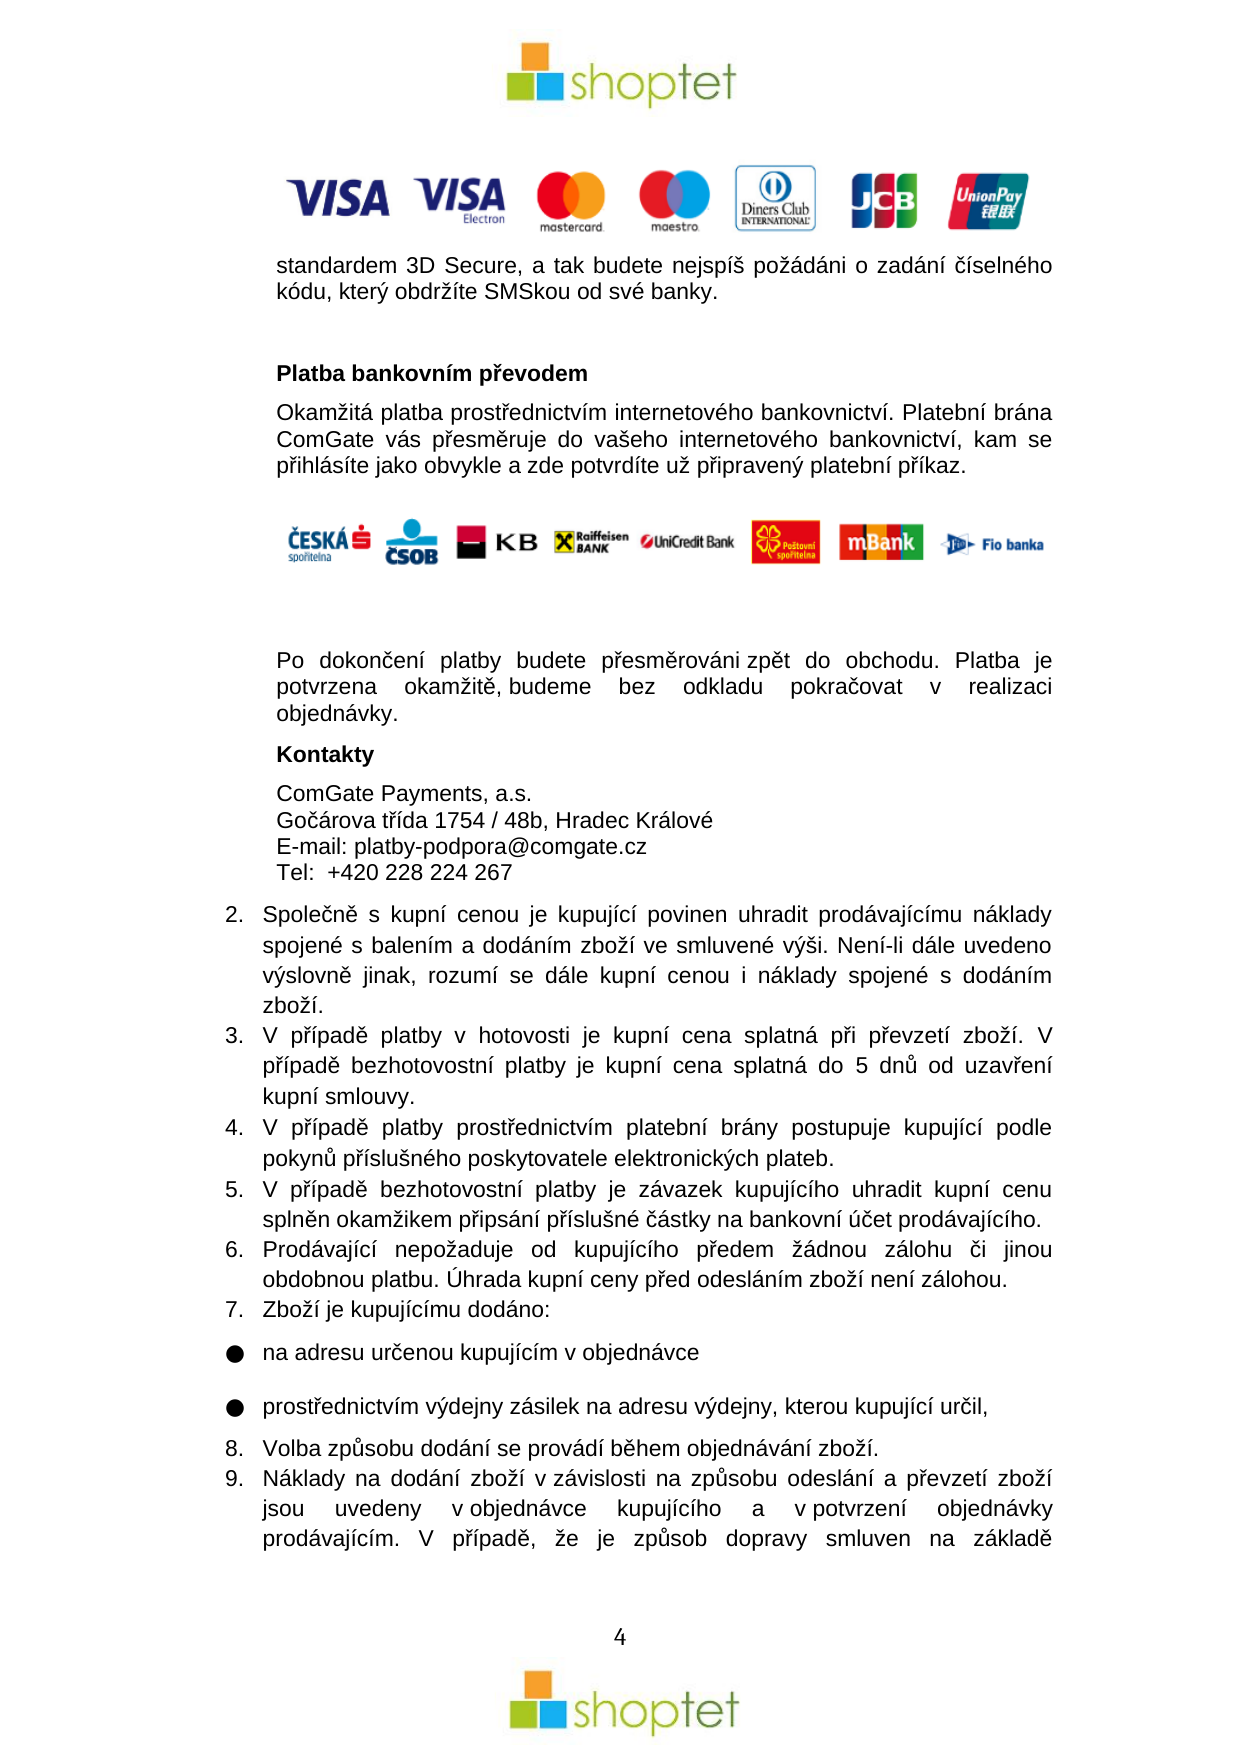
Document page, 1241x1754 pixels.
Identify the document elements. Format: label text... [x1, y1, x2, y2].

list V případě platby v hotovosti je kupní cena splatná při převzetí zboží. V případě bezhotovostní platby je kupní cena splatná do 5 dnů od uzavření kupní smlouvy. [225, 1022, 1053, 1109]
list na adresu určenou kupujícím v objednávce [225, 1327, 1053, 1374]
list Zboží je kupujícímu dodáno: [225, 1296, 1053, 1323]
list V případě bezhotovostní platby je závazek kupujícího uhradit kupní cenu splněn okamžikem připsání příslušné částky na bankovní účet prodávajícího. [225, 1176, 1053, 1232]
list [225, 1465, 1053, 1552]
picture [268, 144, 1053, 252]
text ComGate Payments, a.s. Gočárova třída 1754 / 48b, Hradec Králové E-mail: platby-podpora@comgate.cz Tel: +420 228 224 267 [276, 780, 1053, 886]
list V případě platby prostřednictvím platební brány postupuje kupující podle pokynů příslušného poskytovatele elektronických plateb. [225, 1113, 1053, 1172]
list Volba způsobu dodání se provádí během objednávání zboží. [225, 1434, 1053, 1461]
list prostřednictvím výdejny zásilek na adresu výdejny, kterou kupující určil, [225, 1381, 1053, 1428]
list Společně s kupní cenou je kupující povinen uhradit prodávajícímu náklady spojené s balením a dodáním zboží ve smluvené výši. Není-li dále uvedeno výslovně jinak, rozumí se dále kupní cenou i náklady spojené s dodáním zboží. [225, 901, 1053, 1018]
subtitle Okamžitá platba prostřednictvím internetového bankovnictví. Platební brána ComGate vás přesměruje do vašeho internetového bankovnictví, kam se přihlásíte jako obvykle a zde potvrdíte už připravený platební příkaz. [276, 399, 1053, 478]
text Po dokončení platby budete přesměrováni zpět do obchodu. Platba je potvrzena okamžitě, budeme bez odkladu pokračovat v realizaci objednávky. [276, 605, 1053, 726]
picture [491, 29, 750, 117]
list Prodávající nepožaduje od kupujícího předem žádnou zálohu či jinou obdobnou platbu. Úhrada kupní ceny před odesláním zboží není zálohou. [225, 1236, 1053, 1293]
picture [494, 1657, 753, 1745]
subtitle Kontakty [187, 741, 1053, 768]
subtitle Platba bankovním převodem [187, 360, 1053, 387]
picture [279, 488, 1050, 591]
